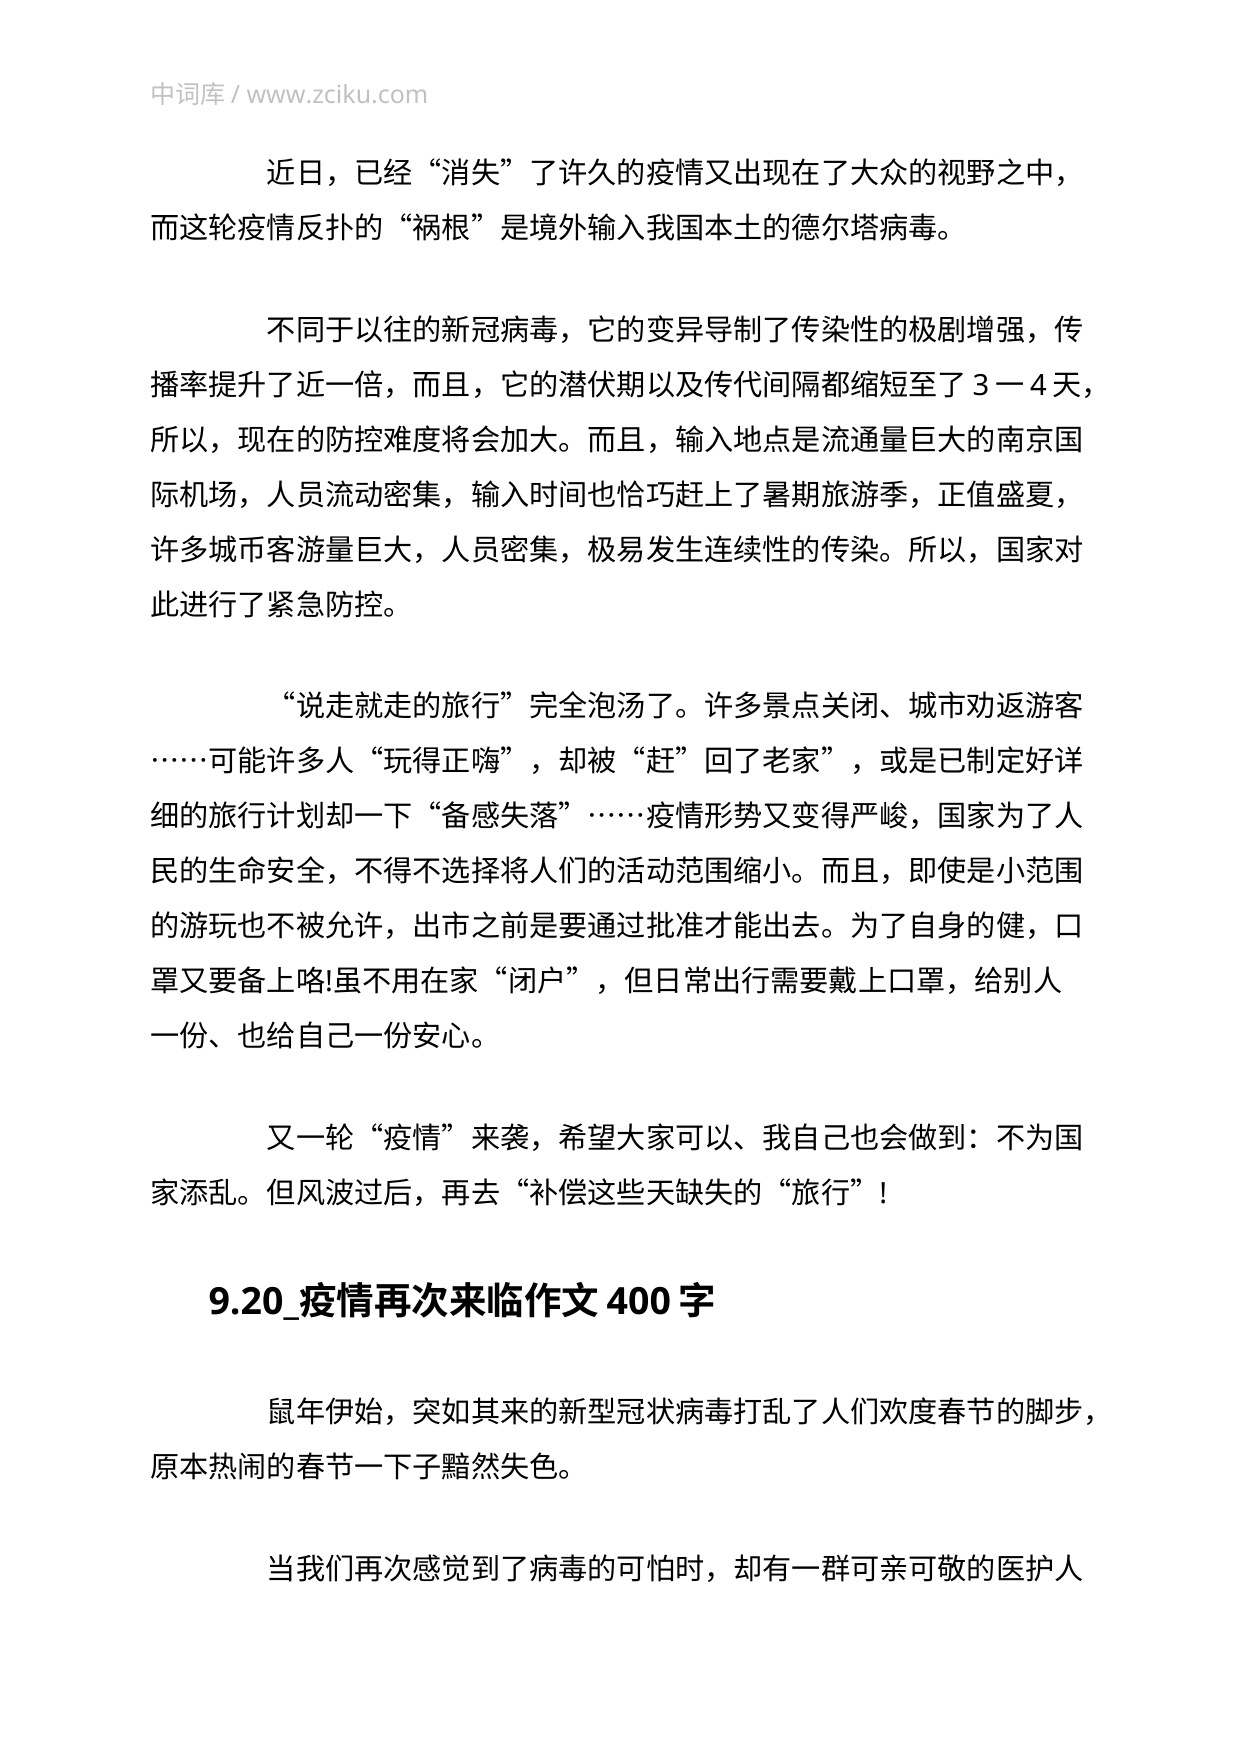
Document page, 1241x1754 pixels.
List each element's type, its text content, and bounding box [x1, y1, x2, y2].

text 9.20_疫情再次来临作文400字 [150, 1271, 1090, 1326]
text 近日，已经“消失”了许久的疫情又出现在了大众的视野之中，而这轮疫情反扑的“祸根”是境外输入我国本土的德尔塔病毒。 [150, 150, 1090, 247]
text “说走就走的旅行”完全泡汤了。许多景点关闭、城市劝返游客……可能许多人“玩得正嗨”，却被“赶”回了老家”，或是已制定好详细的旅行计划却一下“备感失落”……疫情形势又变得严峻，国家为了人民的生命安全，不得不选择将人们的活动范围缩小。而且，即使是小范围的游玩也不被允许，出市之前是要通过批准才能出去。为了自身的健，口罩又要备上咯!虽不用在家“闭户”，但日常出行需要戴上口罩，给别人一份、也给自己一份安心。 [150, 683, 1090, 1055]
text 不同于以往的新冠病毒，它的变异导制了传染性的极剧增强，传播率提升了近一倍，而且，它的潜伏期以及传代间隔都缩短至了3一4天，所以，现在的防控难度将会加大。而且，输入地点是流通量巨大的南京国际机场，人员流动密集，输入时间也恰巧赶上了暑期旅游季，正值盛夏，许多城币客游量巨大，人员密集，极易发生连续性的传染。所以，国家对此进行了紧急防控。 [150, 307, 1090, 623]
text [150, 1545, 1090, 1588]
text 鼠年伊始，突如其来的新型冠状病毒打乱了人们欢度春节的脚步，原本热闹的春节一下子黯然失色。 [150, 1389, 1090, 1486]
text 又一轮“疫情”来袭，希望大家可以、我自己也会做到：不为国家添乱。但风波过后，再去“补偿这些天缺失的“旅行”! [150, 1114, 1090, 1212]
